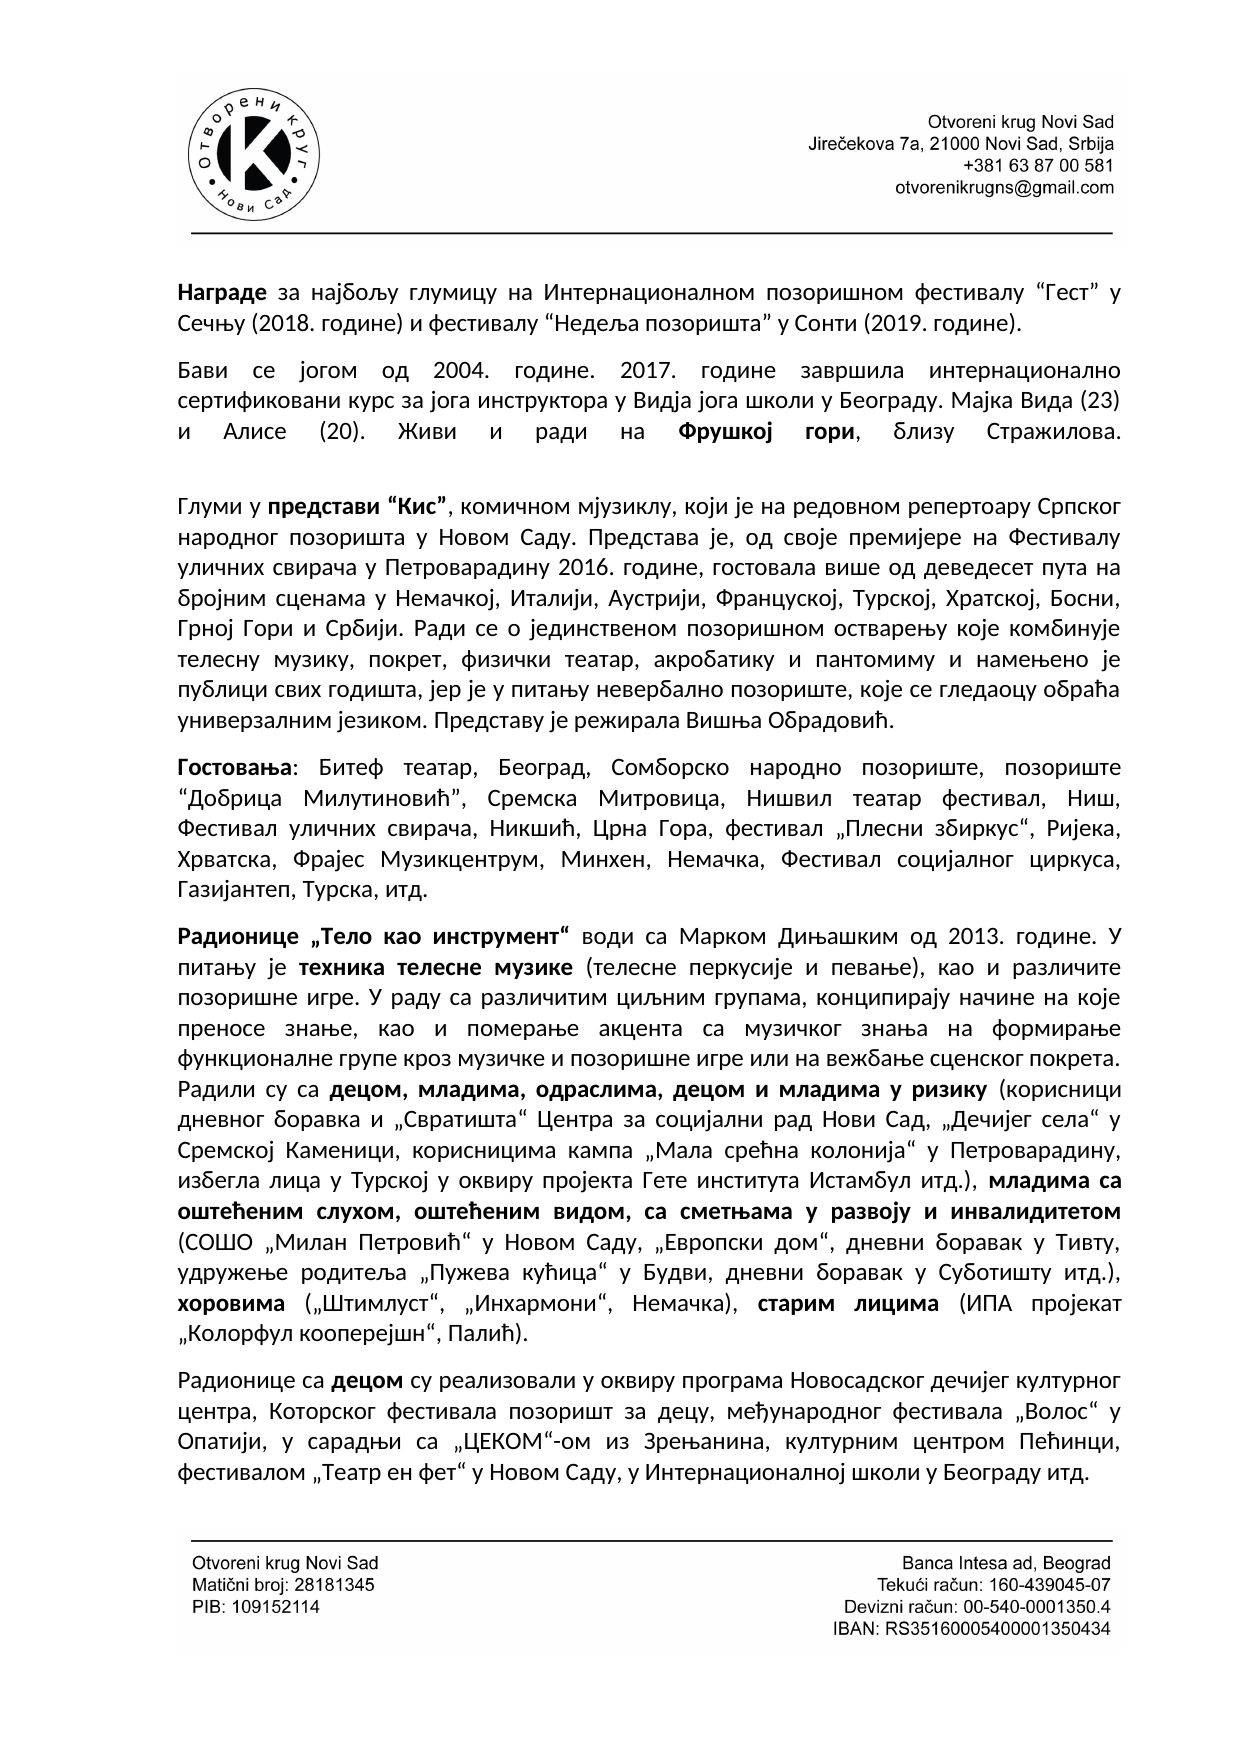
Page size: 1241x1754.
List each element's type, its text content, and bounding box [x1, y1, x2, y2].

text Бави се јогом од 2004. године. 2017. године завршила интернационално сертификовани курс за јога инструктора у Видја јога школи у Београду. Мајка Вида (23) и Алисе (20). Живи и ради на Фрушкој гори, близу Стражилова. [177, 354, 1122, 474]
picture [177, 73, 1123, 249]
text Радионице са децом су реализовали у оквиру програма Новосадског дечијег културног центра, Которског фестивала позоришт за децу, међународног фестивала „Волос“ у Опатији, у сарадњи са „ЦЕКОМ“-ом из Зрењанина, културним центром Пећинци, фестивалом „Театр ен фет“ у Новом Саду, у Интернационалној школи у Београду итд. [177, 1364, 1122, 1486]
text Глуми у представи “Кис”, комичном мјузиклу, који је на редовном репертоару Српског народног позоришта у Новом Саду. Представа је, од своје премијере на Фестивалу уличних свирача у Петроварадину 2016. године, гостовала више од деведесет пута на бројним сценама у Немачкој, Италији, Аустрији, Француској, Турској, Хратској, Босни, Грној Гори и Србији. Ради се о јединственом позоришном остварењу које комбинује телесну музику, покрет, физички театар, акробатику и пантомиму и намењено је публици свих годишта, јер је у питању невербално позориште, које се гледаоцу обраћа универзалним језиком. Представу је режирала Вишња Обрадовић. [177, 490, 1122, 734]
text Награде за најбољу глумицу на Интернационалном позоришном фестивалу “Гест” у Сечњу (2018. године) и фестивалу “Недеља позоришта” у Сонти (2019. године). [177, 276, 1122, 337]
text Гостовања: Битеф театар, Београд, Сомборско народно позориште, позориште “Добрица Милутиновић”, Сремска Митровица, Нишвил театар фестивал, Ниш, Фестивал уличних свирача, Никшић, Црна Гора, фестивал „Плесни збиркус“, Ријека, Хрватска, Фрајес Музикцентрум, Минхен, Немачка, Фестивал социјалног циркуса, Газијантеп, Турска, итд. [177, 751, 1122, 904]
text Радионице „Тело као инструмент“ води са Марком Дињашким од 2013. године. У питању је техника телесне музике (телесне перкусије и певање), као и различите позоришне игре. У раду са различитим циљним групама, конципирају начине на које преносе знање, као и померање акцента са музичког знања на формирање функционалне групе кроз музичке и позоришне игре или на вежбање сценског покрета. Радили су са децом, младима, одраслима, децом и младима у ризику (корисници дневног боравка и „Свратишта“ Центра за социјални рад Нови Сад, „Дечијег села“ у Сремској Каменици, корисницима кампа „Мала срећна колонија“ у Петроварадину, избегла лица у Турској у оквиру пројекта Гете института Истамбул итд.), младима са оштећеним слухом, оштећеним видом, са сметњама у развоју и инвалидитетом (СОШО „Милан Петровић“ у Новом Саду, „Европски дом“, дневни боравак у Тивту, удружење родитеља „Пужева кућица“ у Будви, дневни боравак у Суботишту итд.), хоровима („Штимлуст“, „Инхармони“, Немачка), старим лицима (ИПА пројекат „Колорфул кооперејшн“, Палић). [177, 920, 1122, 1348]
picture [177, 1529, 1123, 1653]
